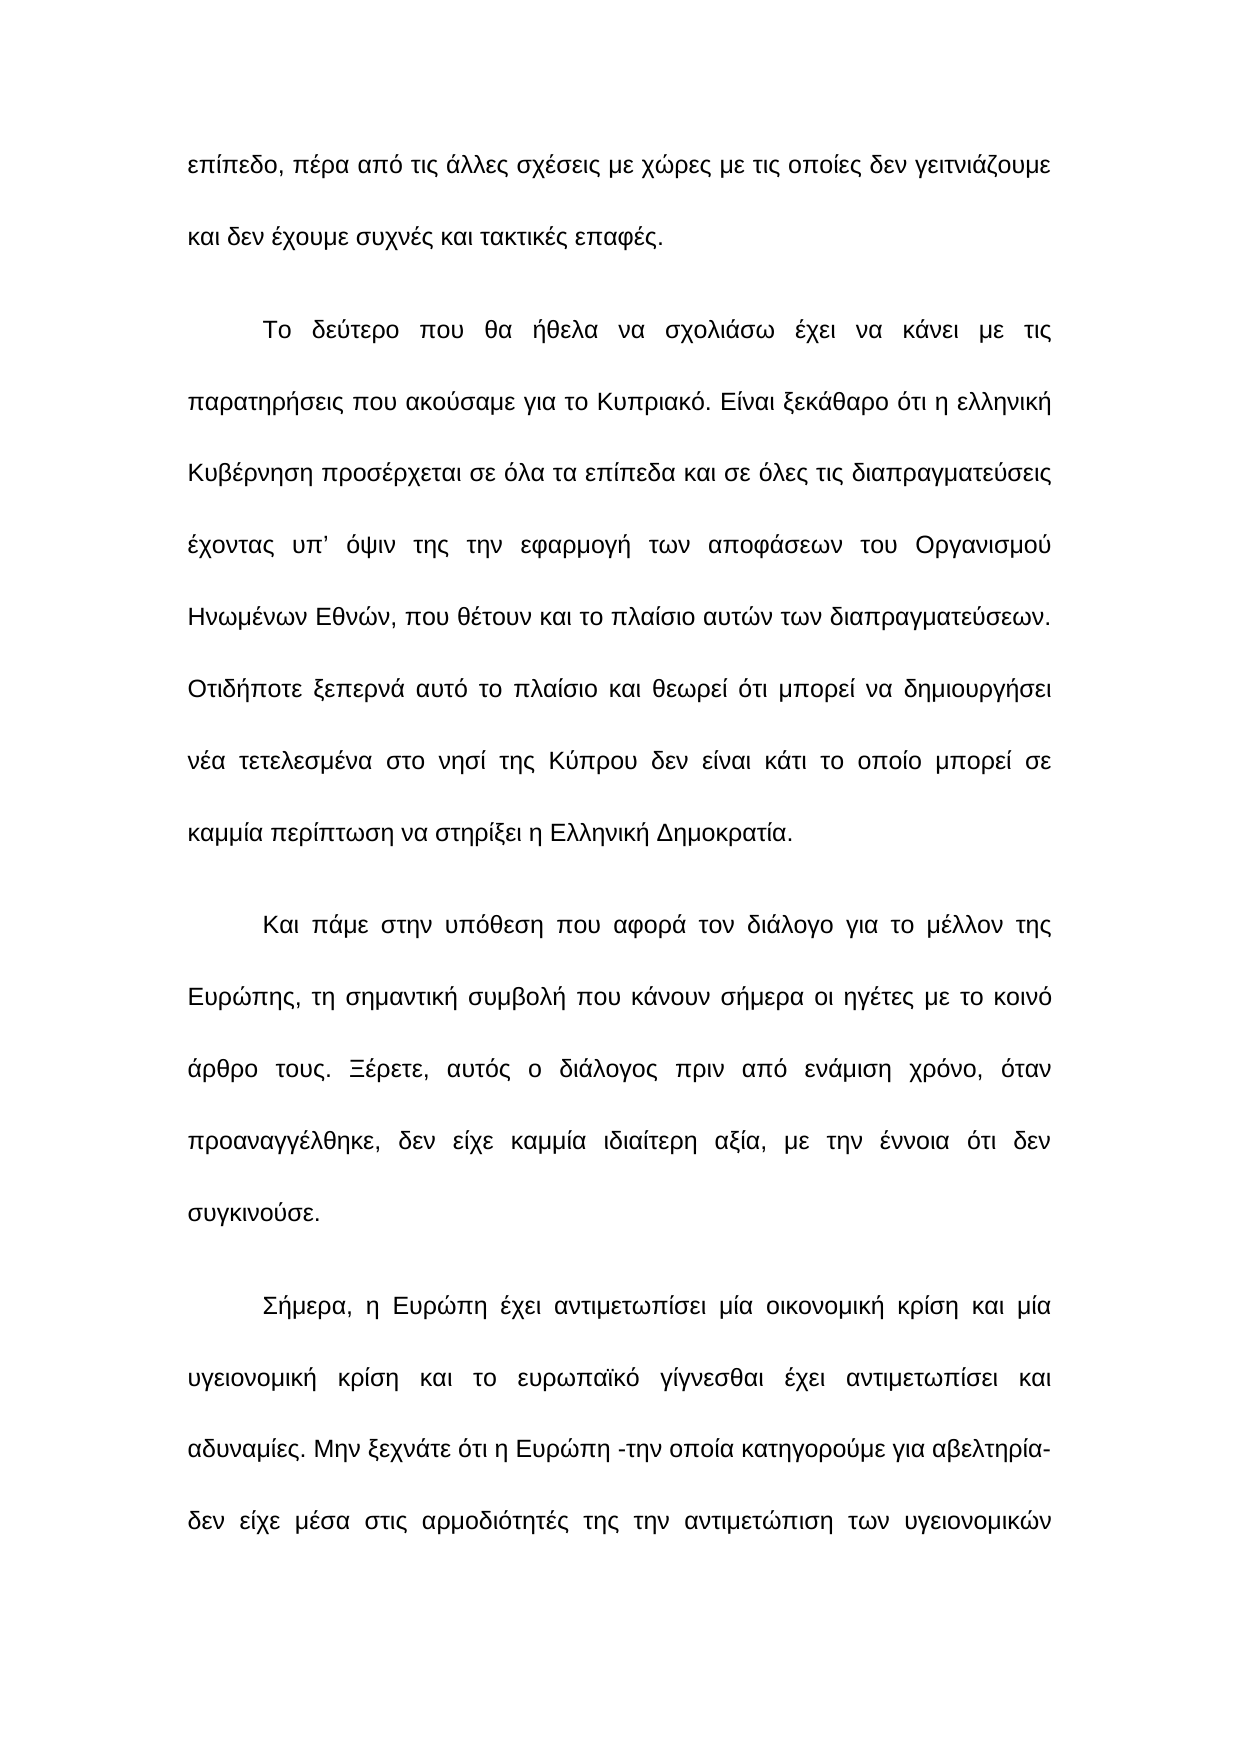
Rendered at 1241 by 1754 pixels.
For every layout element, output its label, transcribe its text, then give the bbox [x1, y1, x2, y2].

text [187, 1291, 1053, 1535]
text Το δεύτερο που θα ήθελα να σχολιάσω έχει να κάνει με τις παρατηρήσεις που ακούσαμε για το Κυπριακό. Είναι ξεκάθαρο ότι η ελληνική Κυβέρνηση προσέρχεται σε όλα τα επίπεδα και σε όλες τις διαπραγματεύσεις έχοντας υπ’ όψιν της την εφαρμογή των αποφάσεων του Οργανισμού Ηνωμένων Εθνών, που θέτουν και το πλαίσιο αυτών των διαπραγματεύσεων. Οτιδήποτε ξεπερνά αυτό το πλαίσιο και θεωρεί ότι μπορεί να δημιουργήσει νέα τετελεσμένα στο νησί της Κύπρου δεν είναι κάτι το οποίο μπορεί σε καμμία περίπτωση να στηρίξει η Ελληνική Δημοκρατία. [187, 314, 1053, 846]
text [187, 150, 1053, 251]
text Και πάμε στην υπόθεση που αφορά τον διάλογο για το μέλλον της Ευρώπης, τη σημαντική συμβολή που κάνουν σήμερα οι ηγέτες με το κοινό άρθρο τους. Ξέρετε, αυτός ο διάλογος πριν από ενάμιση χρόνο, όταν προαναγγέλθηκε, δεν είχε καμμία ιδιαίτερη αξία, με την έννοια ότι δεν συγκινούσε. [187, 910, 1053, 1227]
